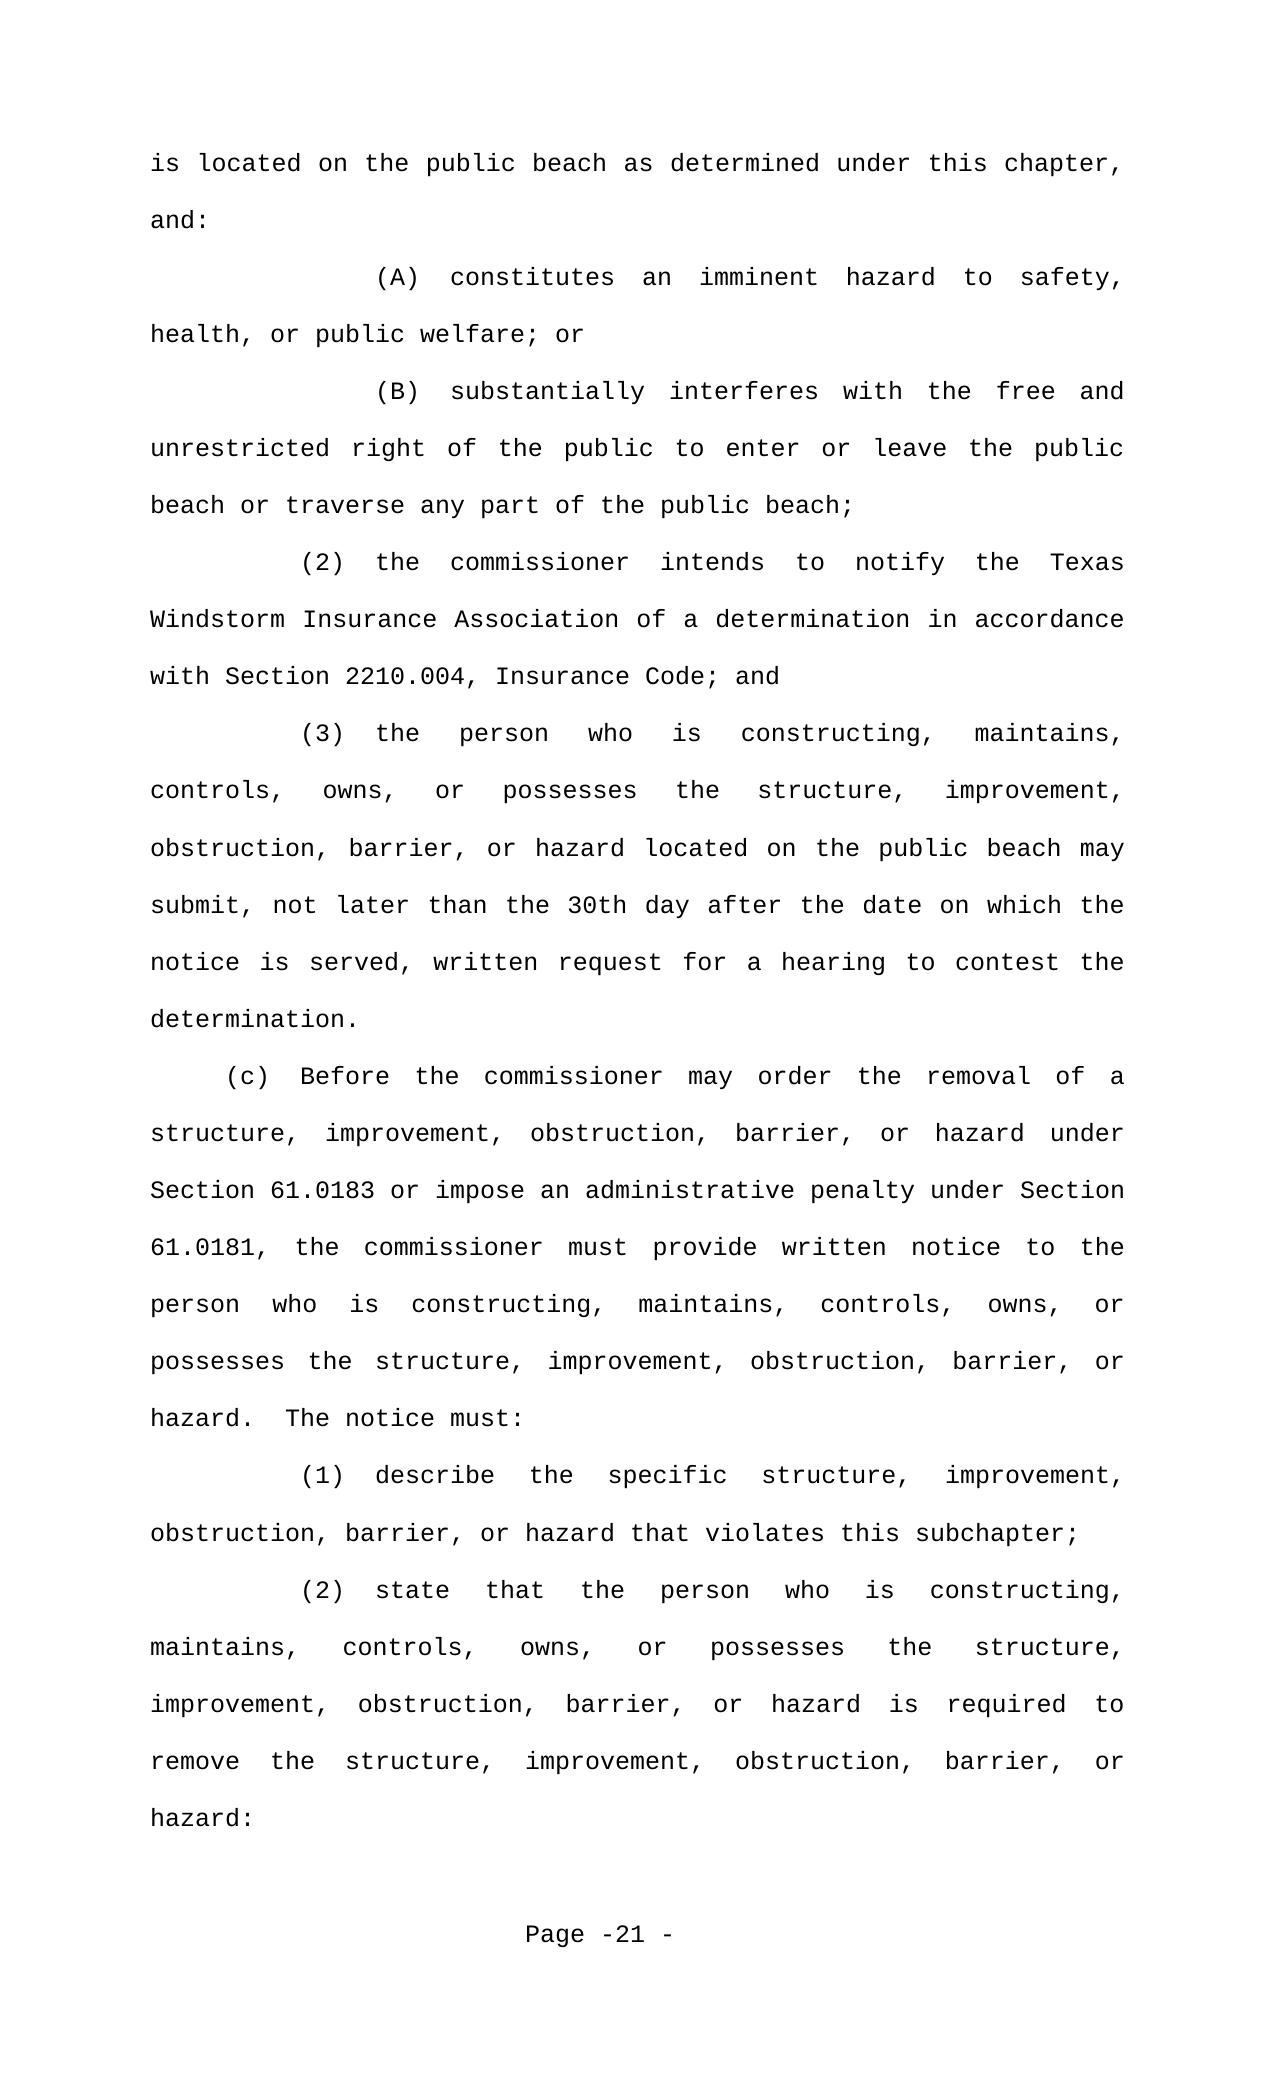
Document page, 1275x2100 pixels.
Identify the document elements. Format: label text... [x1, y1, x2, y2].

text (2) state that the person who is constructing, maintains, controls, owns, or possesses the structure, improvement, obstruction, barrier, or hazard is required to remove the structure, improvement, obstruction, barrier, or hazard: [150, 1577, 1125, 1834]
text (3) the person who is constructing, maintains, controls, owns, or possesses the structure, improvement, obstruction, barrier, or hazard located on the public beach may submit, not later than the 30th day after the date on which the notice is served, written request for a hearing to contest the determination. [150, 721, 1125, 1035]
text (A) constitutes an imminent hazard to safety, health, or public welfare; or [150, 264, 1125, 350]
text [150, 150, 1125, 236]
text (2) the commissioner intends to notify the Texas Windstorm Insurance Association of a determination in accordance with Section 2210.004, Insurance Code; and [150, 549, 1125, 692]
text (1) describe the specific structure, improvement, obstruction, barrier, or hazard that violates this subchapter; [150, 1463, 1125, 1548]
text (B) substantially interferes with the free and unrestricted right of the public to enter or leave the public beach or traverse any part of the public beach; [150, 378, 1125, 521]
text (c) Before the commissioner may order the removal of a structure, improvement, obstruction, barrier, or hazard under Section 61.0183 or impose an administrative penalty under Section 61.0181, the commissioner must provide written notice to the person who is constructing, maintains, controls, owns, or possesses the structure, improvement, obstruction, barrier, or hazard. The notice must: [150, 1063, 1125, 1434]
